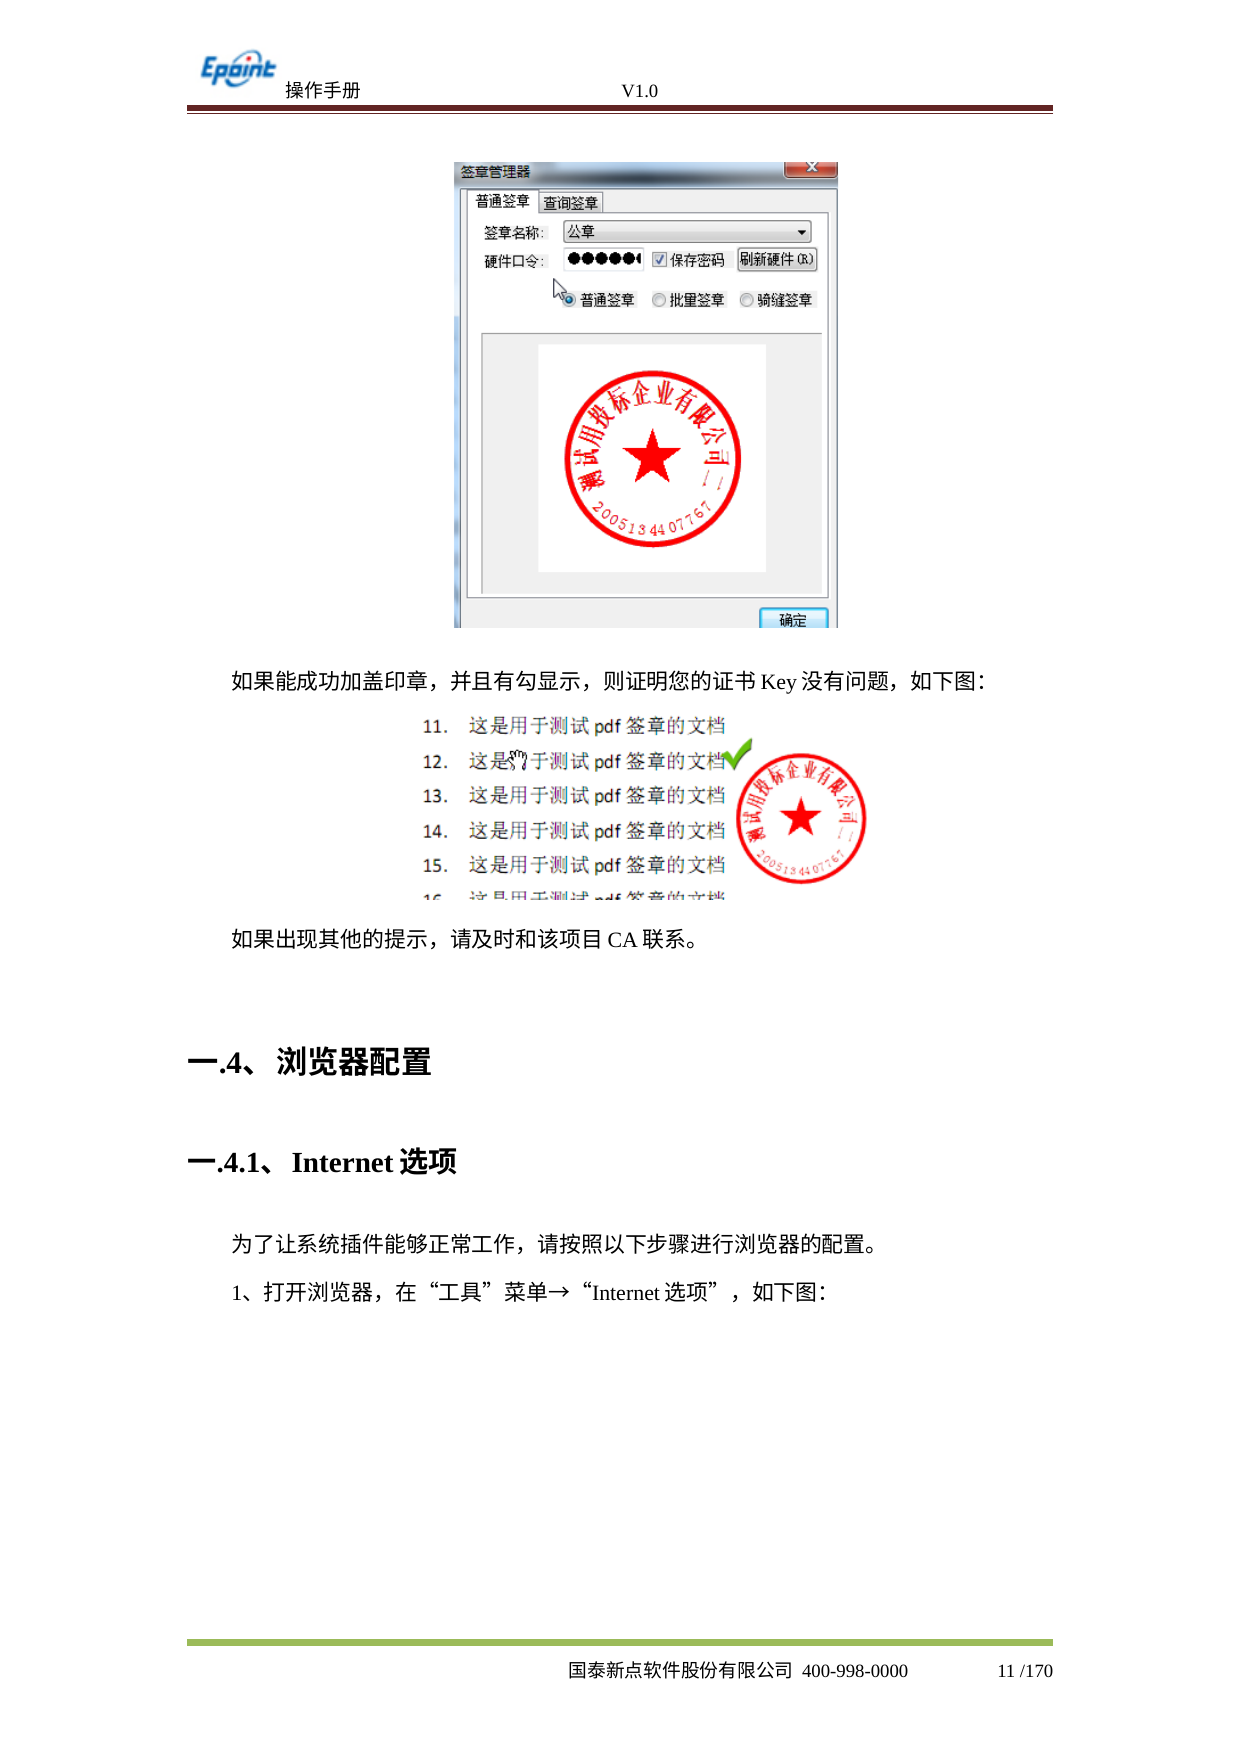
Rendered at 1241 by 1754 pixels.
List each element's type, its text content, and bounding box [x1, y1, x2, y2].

text 如果出现其他的提示，请及时和该项目CA联系。 [187, 922, 1053, 954]
text 1、打开浏览器，在“工具”菜单→“Internet选项”，如下图： [187, 1274, 1053, 1307]
picture [187, 47, 286, 98]
picture [453, 162, 839, 628]
subtitle 浏览器配置 [187, 1027, 1053, 1092]
text 为了让系统插件能够正常工作，请按照以下步骤进行浏览器的配置。 [187, 1226, 1053, 1259]
picture [414, 712, 878, 900]
subtitle Internet选项 [187, 1128, 1053, 1193]
text 如果能成功加盖印章，并且有勾显示，则证明您的证书Key没有问题，如下图： [187, 664, 1053, 696]
